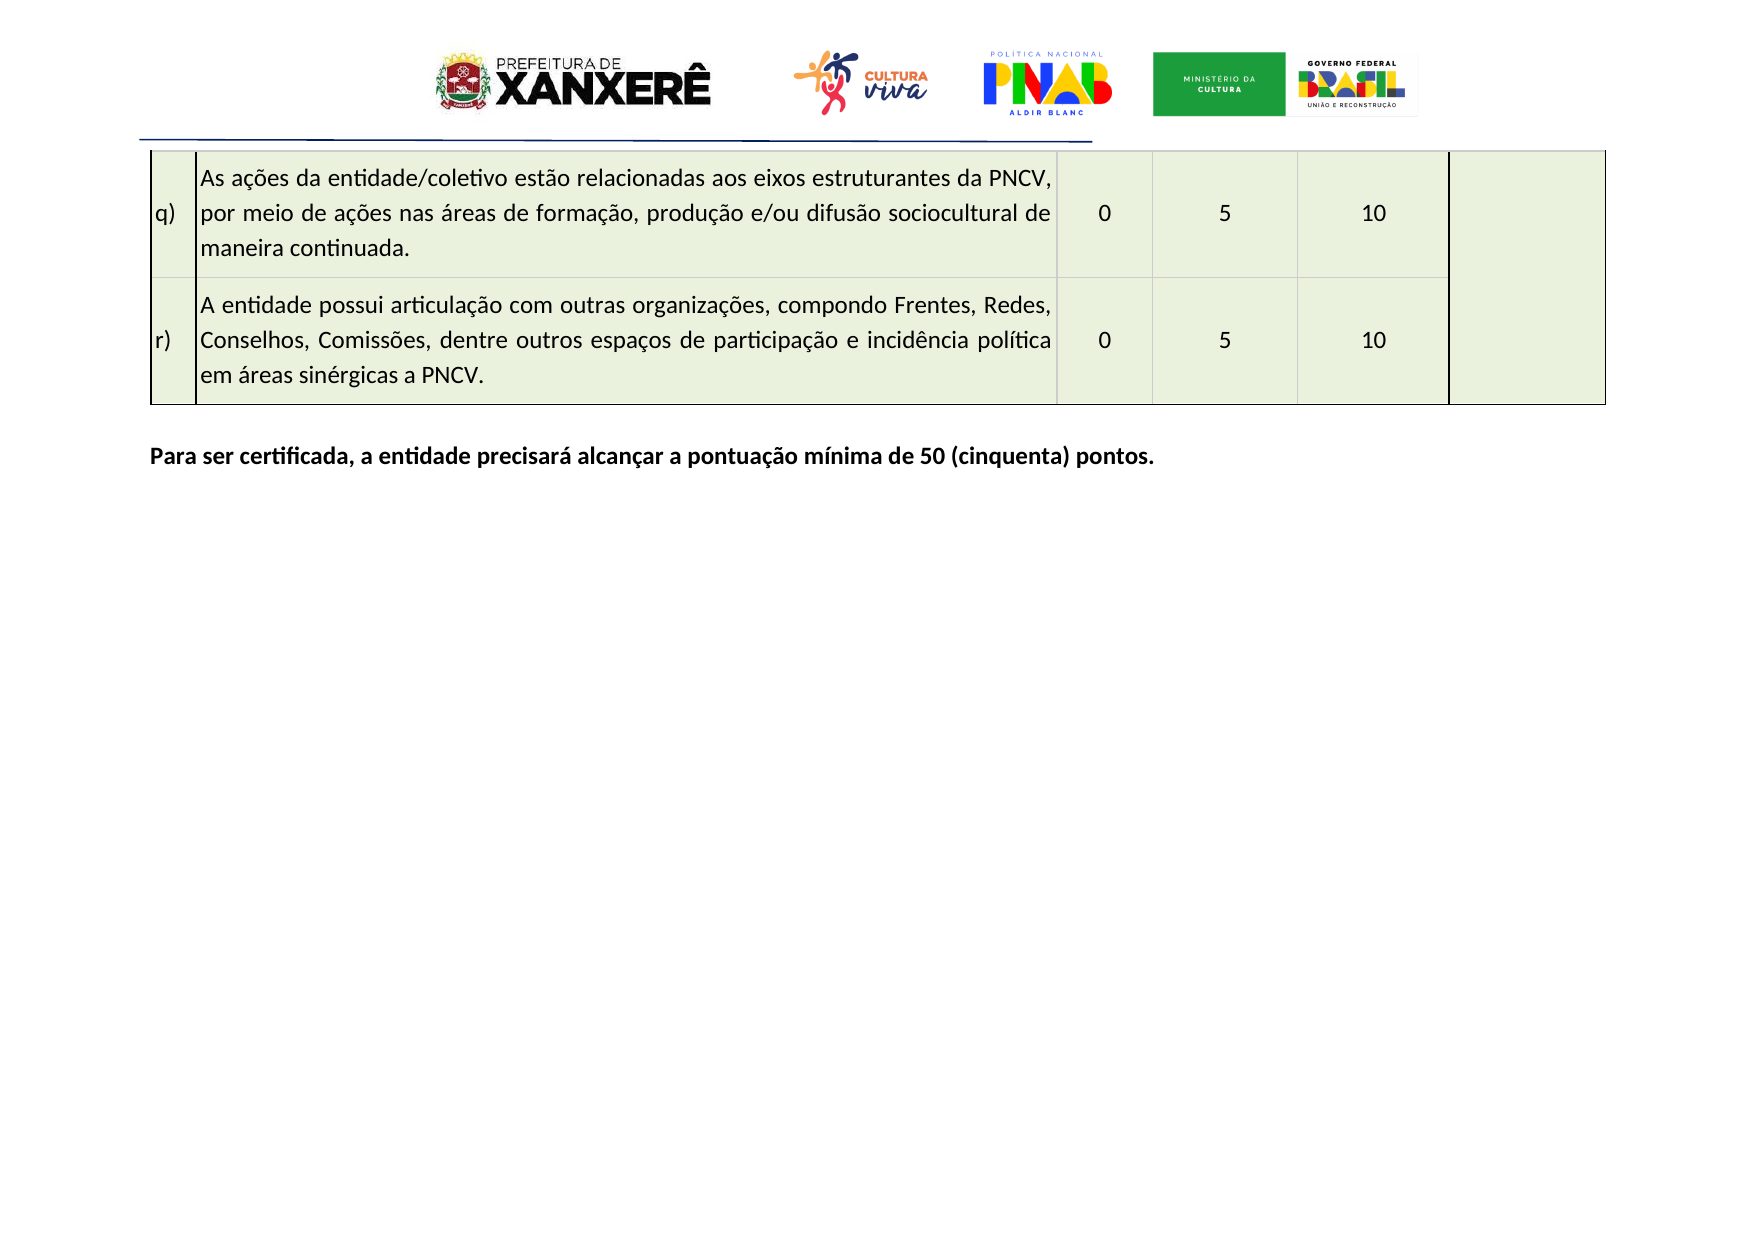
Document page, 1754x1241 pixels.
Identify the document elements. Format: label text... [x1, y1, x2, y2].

table_cell As ações da entidade/coletivo estão relacionadas aos eixos estruturantes da PNCV, por meio de ações nas áreas de formação, produção e/ou difusão sociocultural de maneira continuada. [197, 152, 1056, 277]
picture [409, 29, 732, 130]
table_cell r) [152, 278, 195, 403]
text Para ser certificada, a entidade precisará alcançar a pontuação mínima de 50 (cinquenta) pontos. [150, 440, 1604, 471]
table_cell 0 [1058, 278, 1152, 403]
table_cell q) [152, 152, 195, 277]
table_cell 5 [1153, 278, 1297, 403]
picture [747, 43, 1429, 129]
table_cell 10 [1298, 152, 1448, 277]
table_cell 0 [1058, 152, 1152, 277]
table_cell 5 [1153, 152, 1297, 277]
table_cell 10 [1298, 278, 1448, 403]
table_cell A entidade possui articulação com outras organizações, compondo Frentes, Redes, Conselhos, Comissões, dentre outros espaços de participação e incidência política em áreas sinérgicas a PNCV. [197, 278, 1056, 403]
